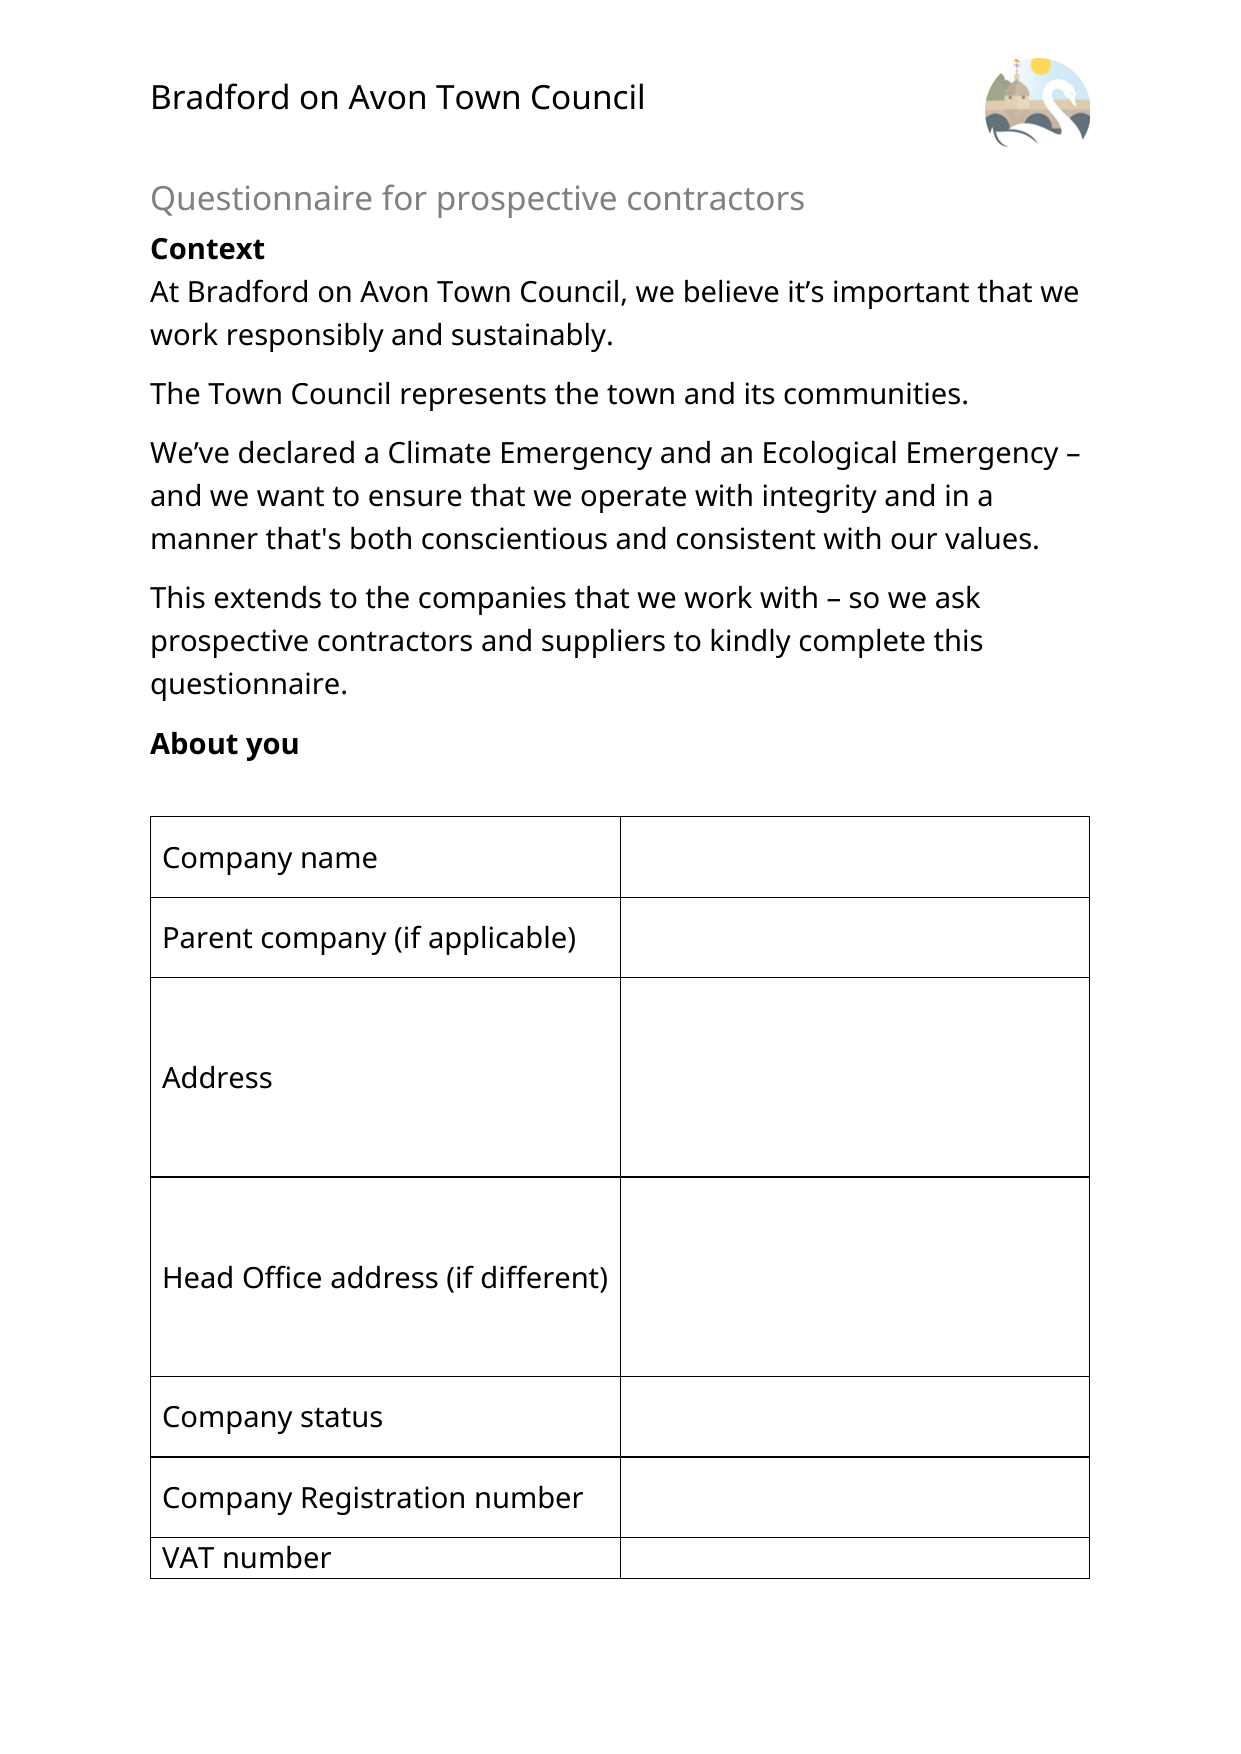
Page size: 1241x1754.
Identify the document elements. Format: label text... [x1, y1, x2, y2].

table_header [621, 817, 1089, 897]
text At Bradford on Avon Town Council, we believe it’s important that we work responsibly and sustainably. [150, 271, 1090, 353]
table_cell Head Office address (if different) [151, 1178, 620, 1376]
text This extends to the companies that we work with – so we ask prospective contractors and suppliers to kindly complete this questionnaire. [150, 578, 1090, 703]
table_cell [621, 978, 1089, 1176]
text The Town Council represents the town and its communities. [150, 373, 1090, 413]
table_cell Address [151, 978, 620, 1176]
subtitle Context [150, 228, 1090, 268]
table_cell VAT number [151, 1538, 620, 1577]
table_cell [621, 1538, 1089, 1577]
subtitle About you [150, 723, 1090, 763]
table_cell [621, 1178, 1089, 1376]
subtitle Questionnaire for prospective contractors [150, 175, 1090, 220]
table_cell [621, 898, 1089, 977]
table_cell Parent company (if applicable) [151, 898, 620, 977]
picture [985, 58, 1091, 149]
table_cell Company Registration number [151, 1458, 620, 1537]
table_cell Company status [151, 1377, 620, 1456]
table_cell [621, 1458, 1089, 1537]
table_cell [621, 1377, 1089, 1456]
table_header Company name [151, 817, 620, 897]
text We’ve declared a Climate Emergency and an Ecological Emergency – and we want to ensure that we operate with integrity and in a manner that's both conscientious and consistent with our values. [150, 433, 1090, 558]
